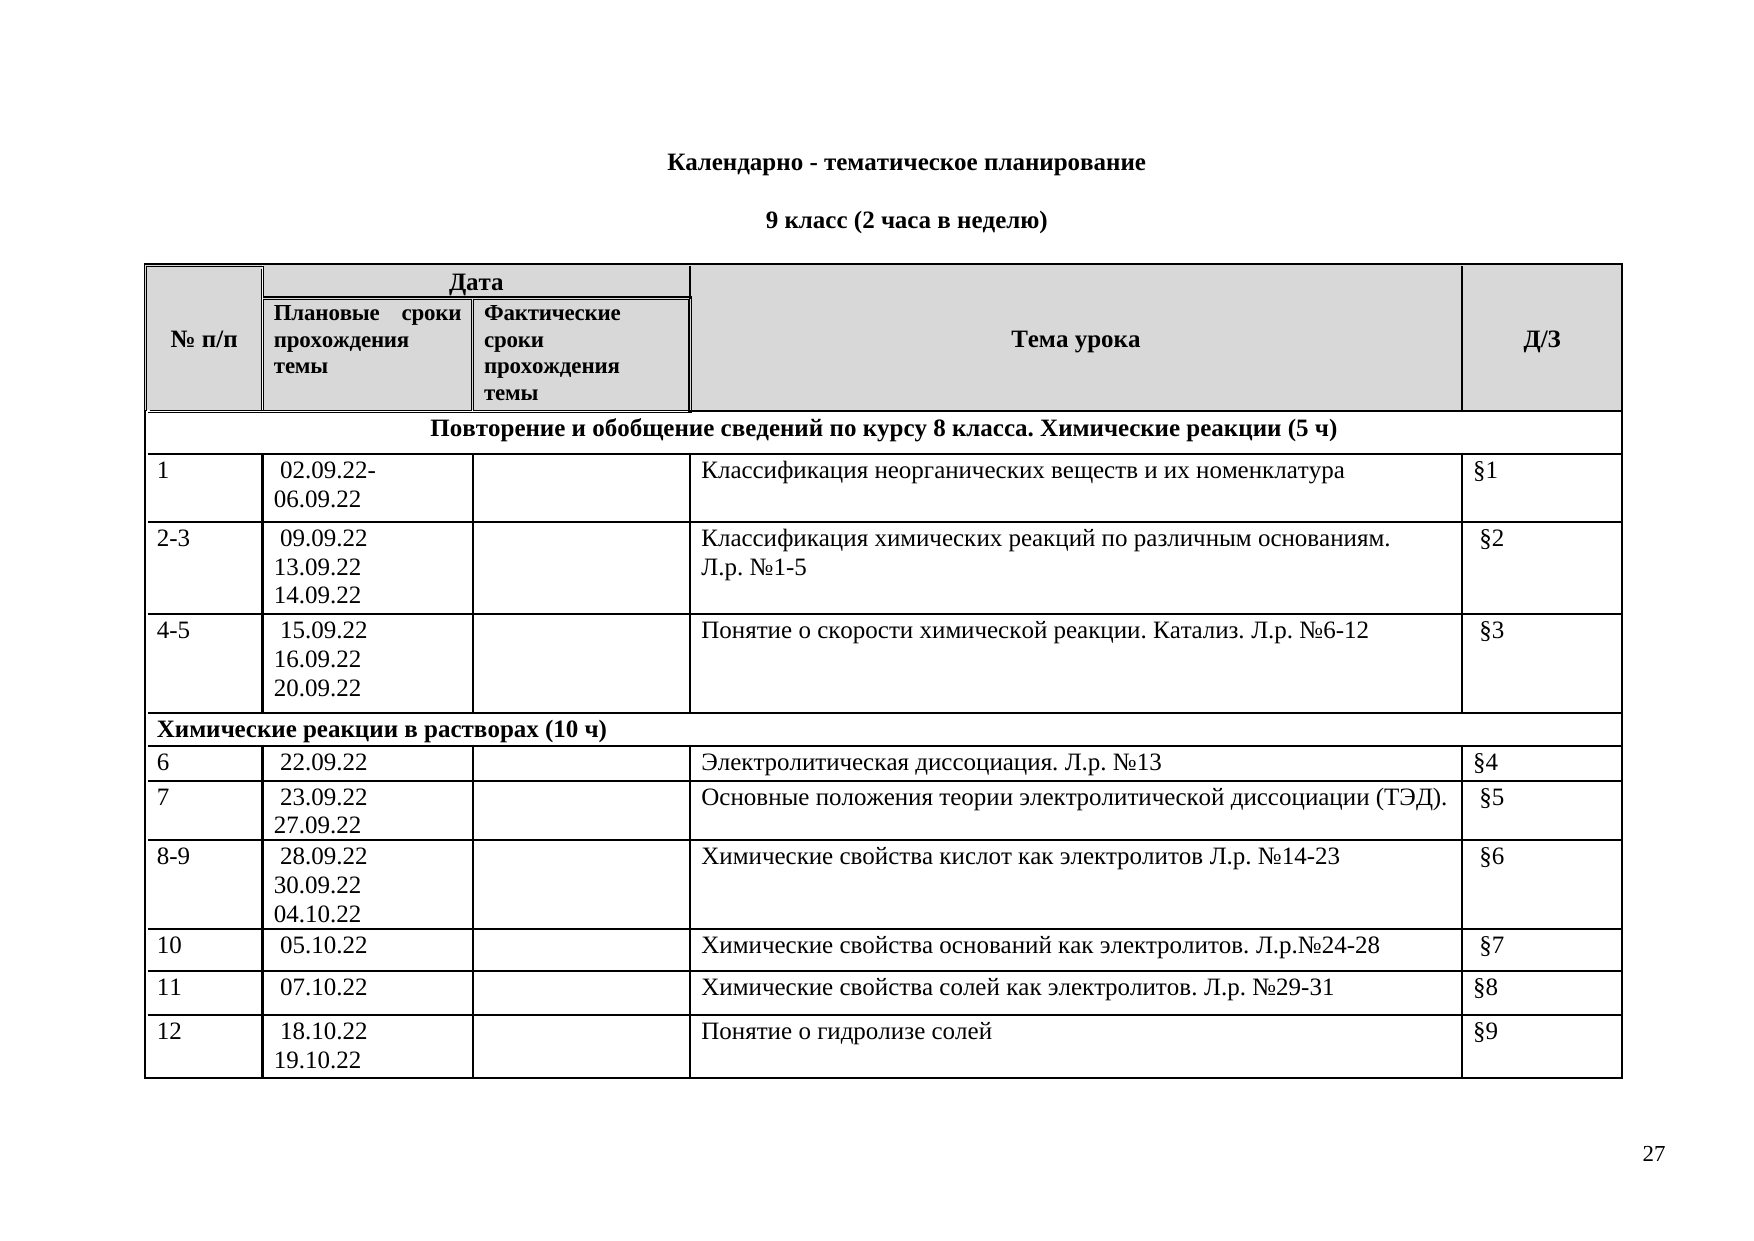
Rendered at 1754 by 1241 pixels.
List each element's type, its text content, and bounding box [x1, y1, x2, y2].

table_cell §8 [1463, 972, 1621, 1014]
table_header Дата [263, 265, 690, 296]
table_cell [474, 1016, 689, 1077]
table_cell Основные положения теории электролитической диссоциации (ТЭД). [691, 782, 1461, 839]
table_cell §7 [1463, 930, 1621, 969]
table_cell 2-3 [146, 521, 261, 613]
table_cell Электролитическая диссоциация. Л.р. №13 [691, 747, 1461, 779]
table_cell [474, 455, 689, 521]
table_cell 15.09.22 16.09.22 20.09.22 [264, 615, 472, 712]
table_cell Классификация химических реакций по различным основаниям. Л.р. №1-5 [691, 523, 1461, 613]
table_cell §3 [1463, 615, 1621, 712]
table_cell [474, 930, 689, 969]
table_cell 09.09.22 13.09.22 14.09.22 [264, 523, 472, 613]
table_cell §6 [1463, 841, 1621, 928]
table_cell Понятие о гидролизе солей [691, 1016, 1461, 1077]
table_cell 07.10.22 [264, 972, 472, 1014]
table_cell 02.09.22- 06.09.22 [264, 455, 472, 521]
table_cell Повторение и обобщение сведений по курсу 8 класса. Химические реакции (5 ч) [146, 410, 1621, 453]
table_cell Классификация неорганических веществ и их номенклатура [691, 455, 1461, 521]
table_header № п/п [147, 267, 262, 410]
table_cell Химические свойства оснований как электролитов. Л.р.№24-28 [691, 930, 1461, 969]
table_cell 1 [146, 453, 261, 521]
table_cell 28.09.22 30.09.22 04.10.22 [264, 841, 472, 928]
table_cell Понятие о скорости химической реакции. Катализ. Л.р. №6-12 [691, 615, 1461, 712]
table_cell 6 [146, 745, 261, 779]
table_cell 4-5 [146, 613, 261, 712]
table_header Д/З [1462, 265, 1621, 410]
table_cell §9 [1463, 1016, 1621, 1077]
text 9 класс (2 часа в неделю) [148, 205, 1665, 234]
table_cell 22.09.22 [264, 747, 472, 779]
table_cell §5 [1463, 782, 1621, 839]
table_cell 10 [146, 928, 261, 969]
table_cell Химические свойства солей как электролитов. Л.р. №29-31 [691, 972, 1461, 1014]
table_cell 7 [146, 780, 261, 839]
table_cell [474, 747, 689, 779]
table_cell Фактические сроки прохождения темы [474, 300, 688, 410]
table_cell §2 [1463, 523, 1621, 613]
table_cell Плановые сроки прохождения темы [264, 300, 471, 410]
table_header Тема урока [690, 265, 1462, 410]
table_cell 8-9 [146, 839, 261, 928]
table_cell Химические реакции в растворах (10 ч) [146, 712, 1621, 744]
table_cell [474, 782, 689, 839]
table_cell 11 [146, 970, 261, 1014]
table_cell [474, 841, 689, 928]
table_cell [474, 523, 689, 613]
table_cell 18.10.22 19.10.22 [264, 1016, 472, 1077]
table_cell 23.09.22 27.09.22 [264, 782, 472, 839]
table_cell §1 [1463, 455, 1621, 521]
text Календарно - тематическое планирование [148, 147, 1665, 176]
table_cell [474, 972, 689, 1014]
table_cell 05.10.22 [264, 930, 472, 969]
table_cell §4 [1463, 747, 1621, 779]
table_cell 12 [146, 1014, 261, 1077]
table_cell [474, 615, 689, 712]
table_cell Химические свойства кислот как электролитов Л.р. №14-23 [691, 841, 1461, 928]
